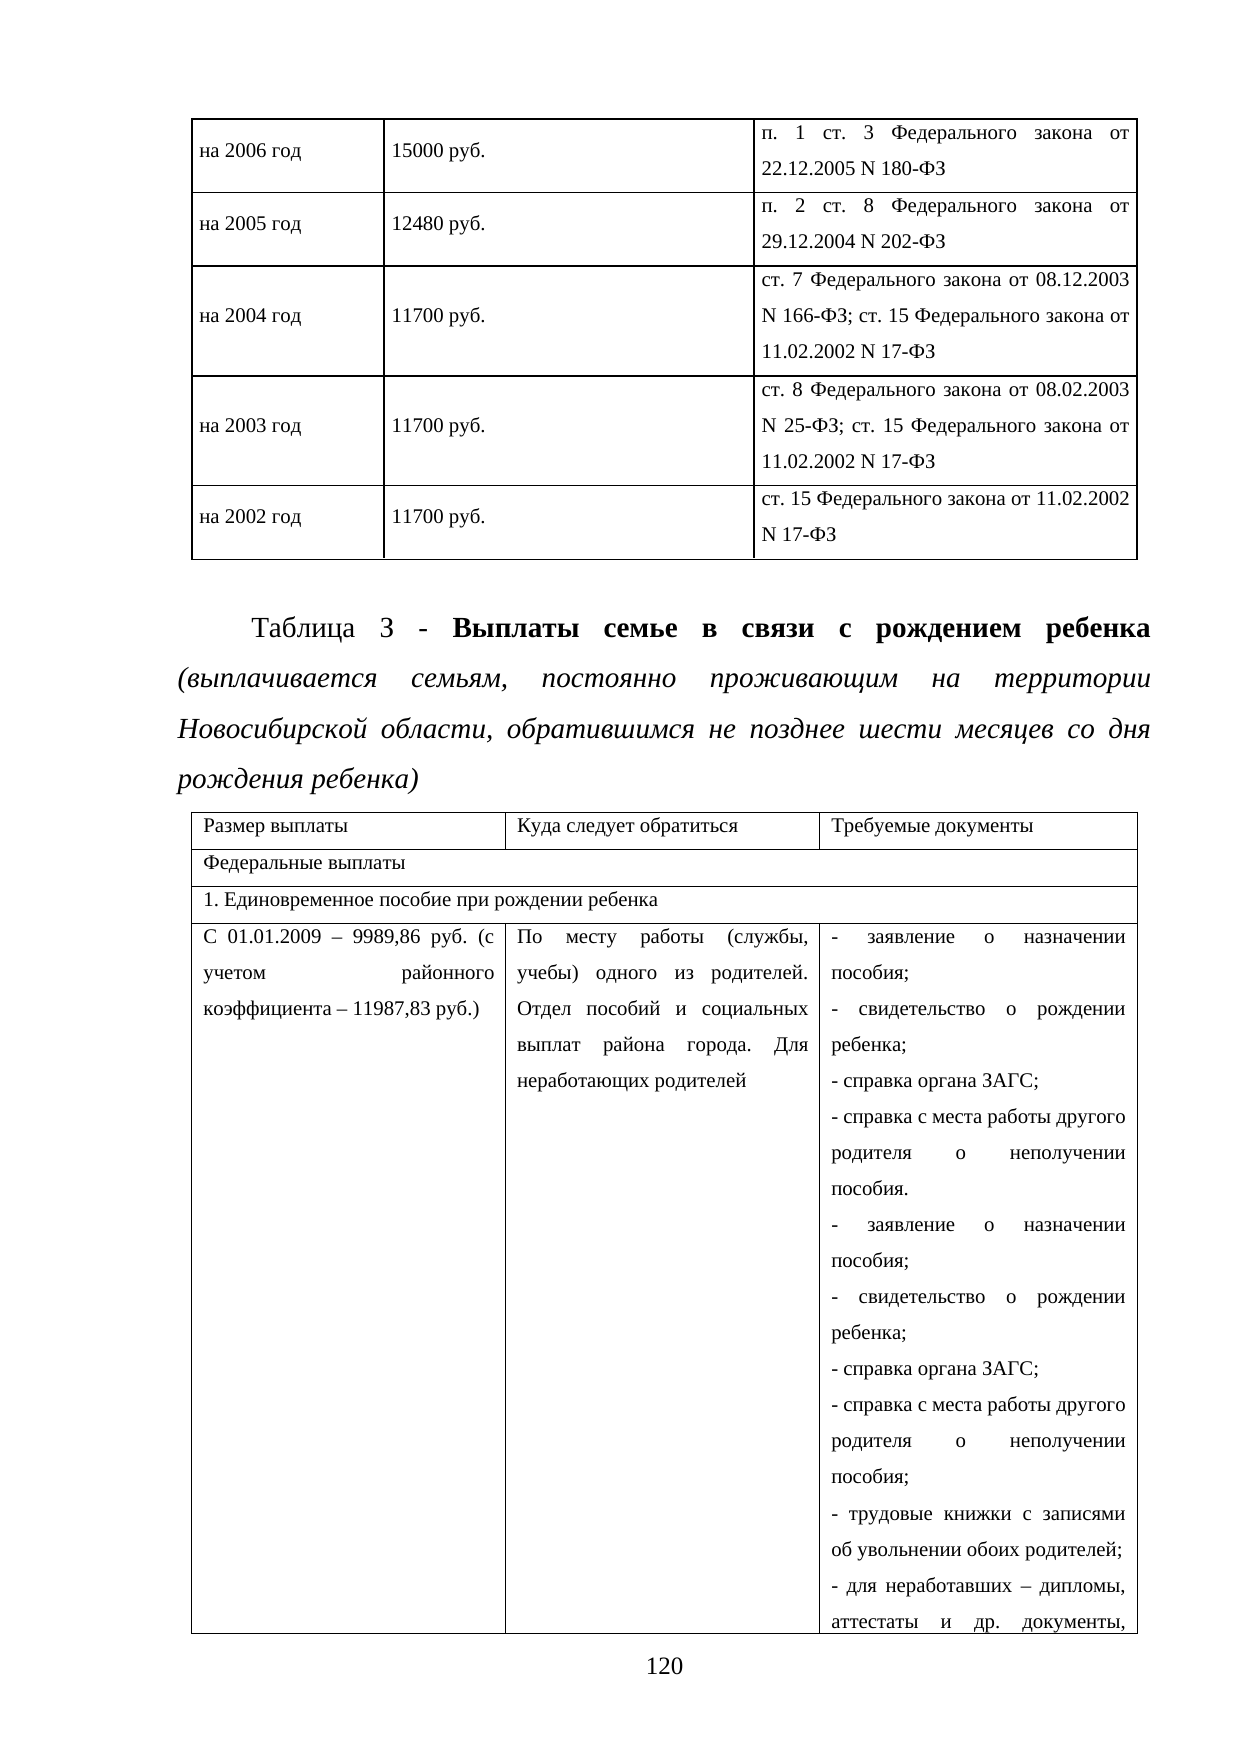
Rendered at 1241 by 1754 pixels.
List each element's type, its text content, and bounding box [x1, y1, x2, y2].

table_cell п. 2 ст. 8 Федерального закона от 29.12.2004 N 202-ФЗ [755, 193, 1136, 265]
table_cell на 2002 год [193, 486, 383, 558]
table_cell на 2004 год [193, 267, 383, 375]
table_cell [506, 924, 819, 1633]
table_cell 12480 руб. [385, 193, 753, 265]
subtitle Таблица З - Выплаты семье в связи с рождением ребенка (выплачивается семьям, постоянно проживающим на территории Новосибирской области, обратившимся не позднее шести месяцев со дня рождения ребенка) [177, 610, 1152, 795]
table_cell 15000 руб. [385, 120, 753, 192]
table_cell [192, 924, 505, 1633]
table_header Куда следует обратиться [506, 813, 819, 849]
table_cell ст. 15 Федерального закона от 11.02.2002 N 17-ФЗ [755, 486, 1136, 558]
table_cell Федеральные выплаты [192, 850, 1137, 886]
table_cell п. 1 ст. 3 Федерального закона от 22.12.2005 N 180-ФЗ [755, 120, 1136, 192]
table_cell на 2005 год [193, 193, 383, 265]
table_cell на 2003 год [193, 377, 383, 485]
table_cell 11700 руб. [385, 267, 753, 375]
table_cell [820, 924, 1137, 1633]
table_cell ст. 7 Федерального закона от 08.12.2003 N 166-ФЗ; ст. 15 Федерального закона от 11.02.2002 N 17-ФЗ [755, 267, 1136, 375]
table_cell на 2006 год [193, 120, 383, 192]
table_cell ст. 8 Федерального закона от 08.02.2003 N 25-ФЗ; ст. 15 Федерального закона от 11.02.2002 N 17-ФЗ [755, 377, 1136, 485]
table_cell 11700 руб. [385, 377, 753, 485]
table_header Требуемые документы [820, 813, 1137, 849]
table_cell 11700 руб. [385, 486, 753, 558]
table_header Размер выплаты [192, 813, 505, 849]
table_cell 1. Единовременное пособие при рождении ребенка [192, 887, 1137, 923]
